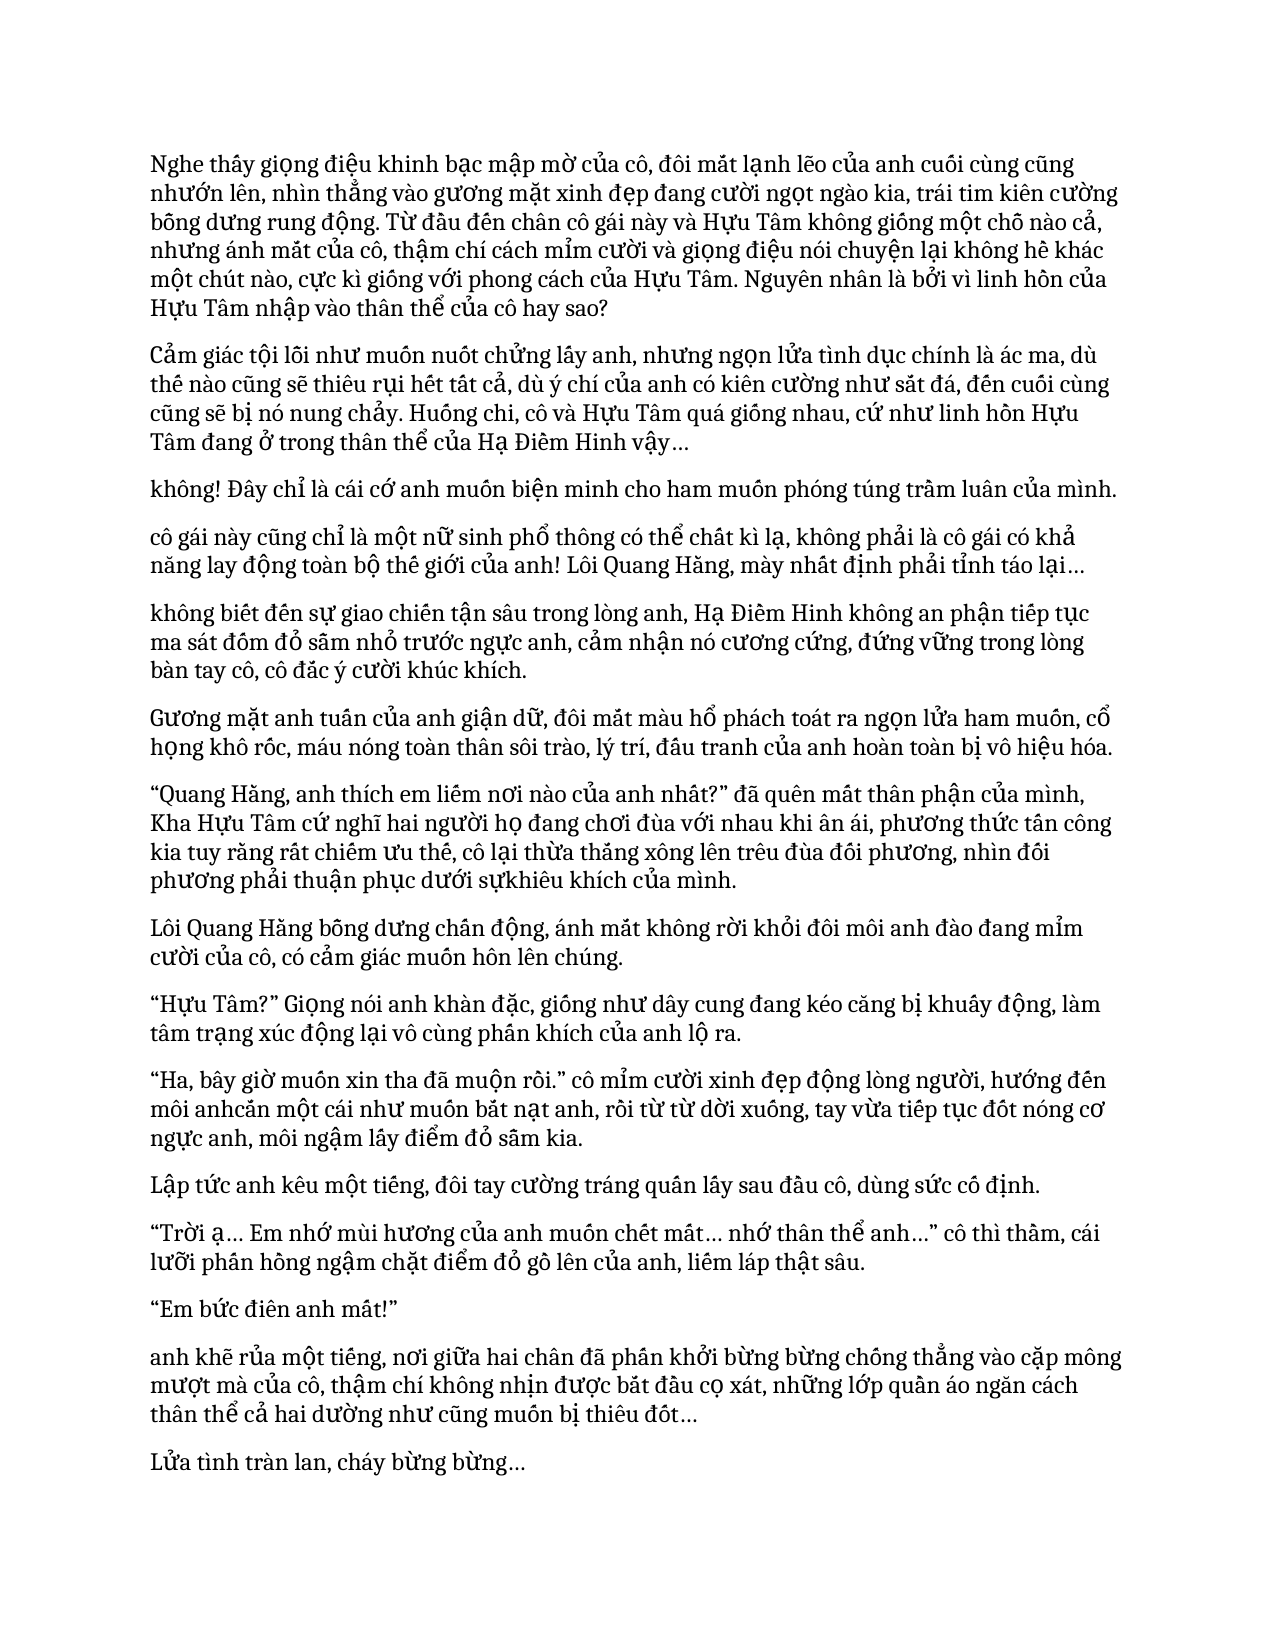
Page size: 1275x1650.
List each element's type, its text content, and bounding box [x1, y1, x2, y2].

text Lôi Quang Hằng bỗng dưng chấn động, ánh mắt không rời khỏi đôi môi anh đào đang mỉm cười của cô, có cảm giác muốn hôn lên chúng. [150, 914, 1125, 971]
text không! Đây chỉ là cái cớ anh muốn biện minh cho ham muốn phóng túng trầm luân của mình. [150, 475, 1125, 504]
text “Hựu Tâm?” Giọng nói anh khàn đặc, giống như dây cung đang kéo căng bị khuấy động, làm tâm trạng xúc động lại vô cùng phấn khích của anh lộ ra. [150, 990, 1125, 1047]
text Cảm giác tội lỗi như muốn nuốt chửng lấy anh, nhưng ngọn lửa tình dục chính là ác ma, dù thế nào cũng sẽ thiêu rụi hết tất cả, dù ý chí của anh có kiên cường như sắt đá, đến cuối cùng cũng sẽ bị nó nung chảy. Huống chi, cô và Hựu Tâm quá giống nhau, cứ như linh hồn Hựu Tâm đang ở trong thân thể của Hạ Điềm Hinh vậy… [150, 341, 1125, 456]
text Gương mặt anh tuấn của anh giận dữ, đôi mắt màu hổ phách toát ra ngọn lửa ham muốn, cổ họng khô rốc, máu nóng toàn thân sôi trào, lý trí, đấu tranh của anh hoàn toàn bị vô hiệu hóa. [150, 704, 1125, 761]
text “Quang Hằng, anh thích em liếm nơi nào của anh nhất?” đã quên mất thân phận của mình, Kha Hựu Tâm cứ nghĩ hai người họ đang chơi đùa với nhau khi ân ái, phương thức tấn công kia tuy rằng rất chiếm ưu thế, cô lại thừa thắng xông lên trêu đùa đối phương, nhìn đối phương phải thuận phục dưới sựkhiêu khích của mình. [150, 780, 1125, 895]
text không biết đến sự giao chiến tận sâu trong lòng anh, Hạ Điềm Hinh không an phận tiếp tục ma sát đốm đỏ sẫm nhỏ trước ngực anh, cảm nhận nó cương cứng, đứng vững trong lòng bàn tay cô, cô đắc ý cười khúc khích. [150, 599, 1125, 685]
text “Ha, bây giờ muốn xin tha đã muộn rồi.” cô mỉm cười xinh đẹp động lòng người, hướng đến môi anhcắn một cái như muốn bắt nạt anh, rồi từ từ dời xuống, tay vừa tiếp tục đốt nóng cơ ngực anh, môi ngậm lấy điểm đỏ sẫm kia. [150, 1066, 1125, 1152]
text cô gái này cũng chỉ là một nữ sinh phổ thông có thể chất kì lạ, không phải là cô gái có khả năng lay động toàn bộ thế giới của anh! Lôi Quang Hằng, mày nhất định phải tỉnh táo lại… [150, 522, 1125, 580]
text “Em bức điên anh mất!” [150, 1295, 1125, 1324]
text Lửa tình tràn lan, cháy bừng bừng… [150, 1447, 1125, 1476]
text anh khẽ rủa một tiếng, nơi giữa hai chân đã phấn khởi bừng bừng chống thẳng vào cặp mông mượt mà của cô, thậm chí không nhịn được bắt đầu cọ xát, những lớp quần áo ngăn cách thân thể cả hai dường như cũng muốn bị thiêu đốt… [150, 1342, 1125, 1429]
text Nghe thấy giọng điệu khinh bạc mập mờ của cô, đôi mắt lạnh lẽo của anh cuối cùng cũng nhướn lên, nhìn thẳng vào gương mặt xinh đẹp đang cười ngọt ngào kia, trái tim kiên cường bỗng dưng rung động. Từ đầu đến chân cô gái này và Hựu Tâm không giống một chỗ nào cả, nhưng ánh mắt của cô, thậm chí cách mỉm cười và giọng điệu nói chuyện lại không hề khác một chút nào, cực kì giống với phong cách của Hựu Tâm. Nguyên nhân là bởi vì linh hồn của Hựu Tâm nhập vào thân thể của cô hay sao? [150, 150, 1125, 322]
text Lập tức anh kêu một tiếng, đôi tay cường tráng quấn lấy sau đầu cô, dùng sức cố định. [150, 1171, 1125, 1200]
text “Trời ạ… Em nhớ mùi hương của anh muốn chết mất… nhớ thân thể anh…” cô thì thầm, cái lưỡi phấn hồng ngậm chặt điểm đỏ gồ lên của anh, liếm láp thật sâu. [150, 1219, 1125, 1276]
